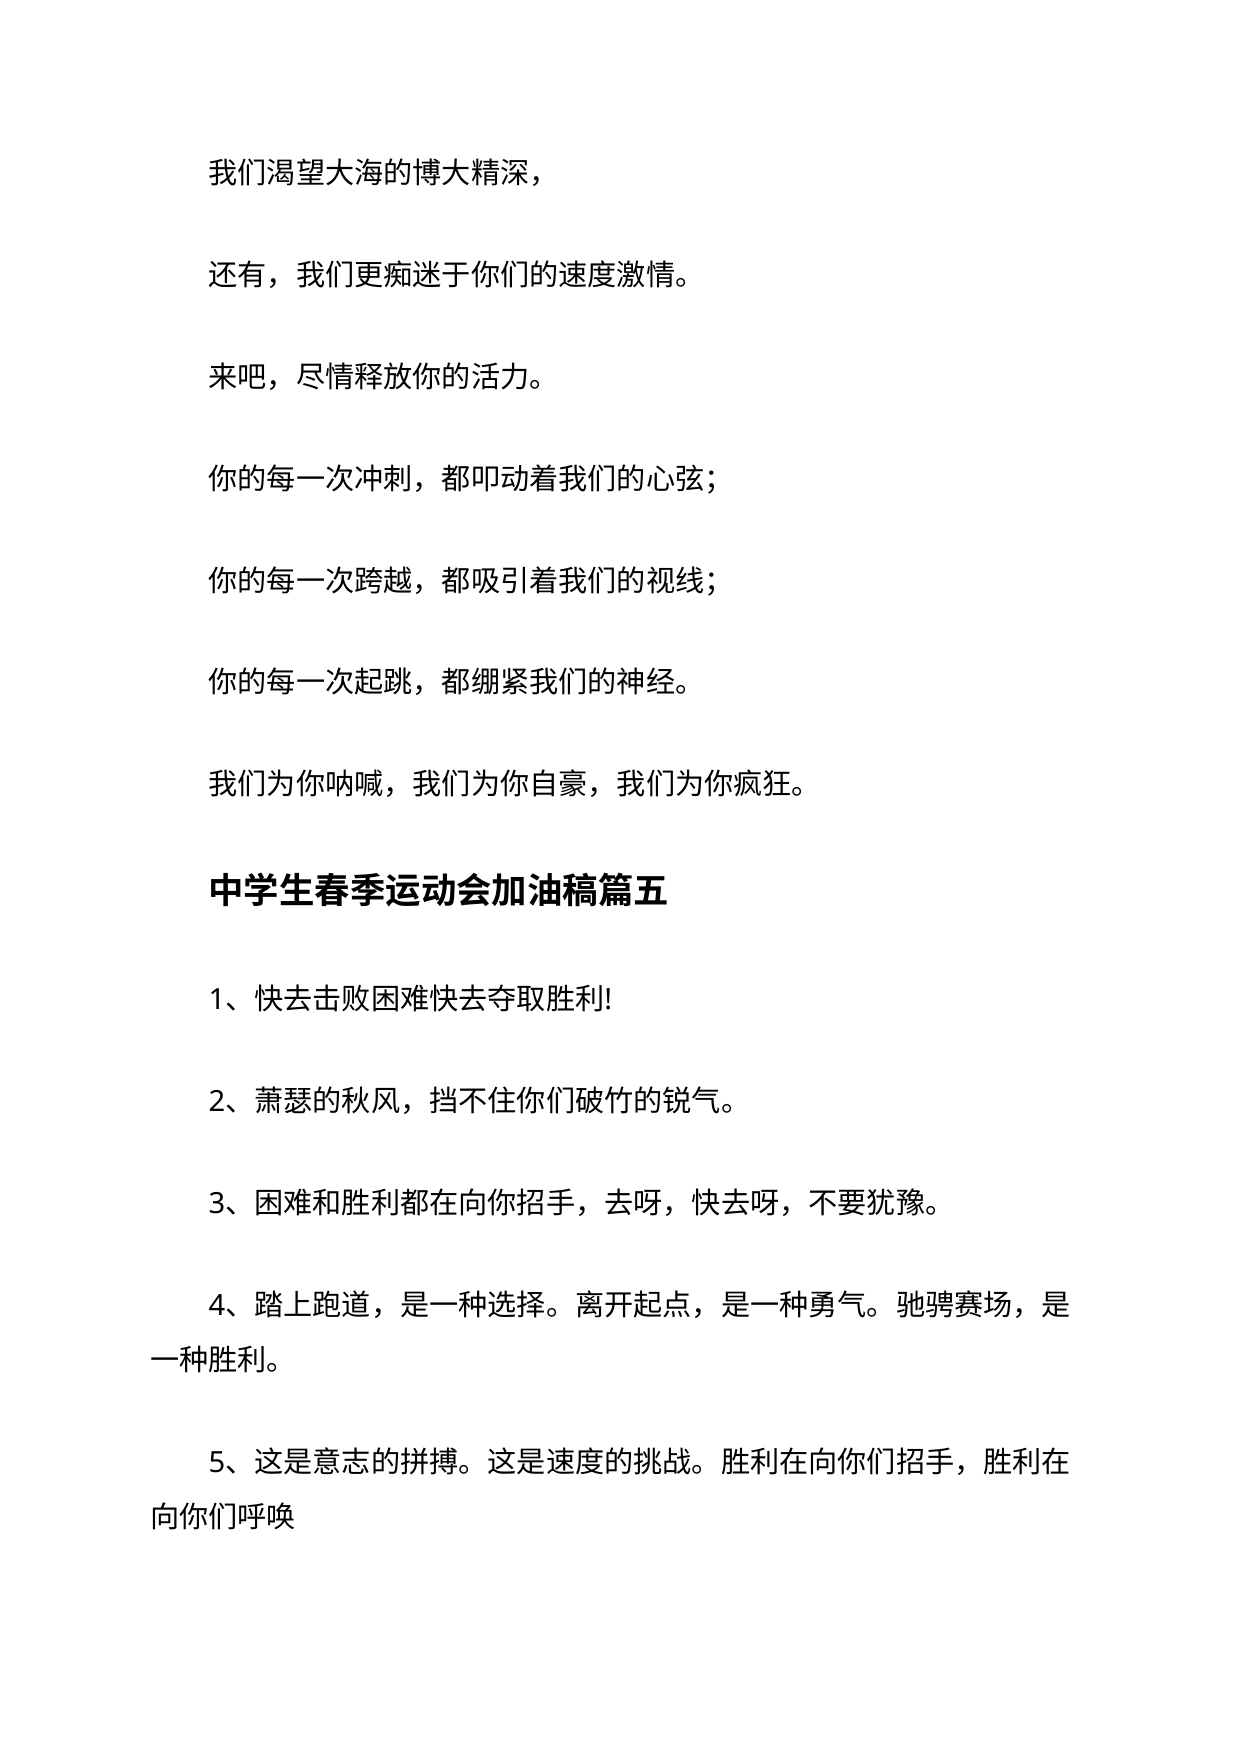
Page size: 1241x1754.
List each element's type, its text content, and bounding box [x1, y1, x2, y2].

text 你的每一次起跳，都绷紧我们的神经。 [150, 659, 1090, 701]
text 你的每一次冲刺，都叩动着我们的心弦； [150, 455, 1090, 498]
text 4、踏上跑道，是一种选择。离开起点，是一种勇气。驰骋赛场，是一种胜利。 [150, 1282, 1090, 1379]
text 中学生春季运动会加油稿篇五 [150, 862, 1090, 914]
text 我们渴望大海的博大精深， [150, 150, 1090, 192]
text 你的每一次跨越，都吸引着我们的视线； [150, 557, 1090, 599]
text 3、困难和胜利都在向你招手，去呀，快去呀，不要犹豫。 [150, 1180, 1090, 1222]
text 5、这是意志的拼搏。这是速度的挑战。胜利在向你们招手，胜利在向你们呼唤 [150, 1438, 1090, 1536]
text 2、萧瑟的秋风，挡不住你们破竹的锐气。 [150, 1078, 1090, 1120]
text 还有，我们更痴迷于你们的速度激情。 [150, 252, 1090, 294]
text 来吧，尽情释放你的活力。 [150, 353, 1090, 396]
text 我们为你呐喊，我们为你自豪，我们为你疯狂。 [150, 761, 1090, 803]
text 1、快去击败困难快去夺取胜利! [150, 976, 1090, 1018]
